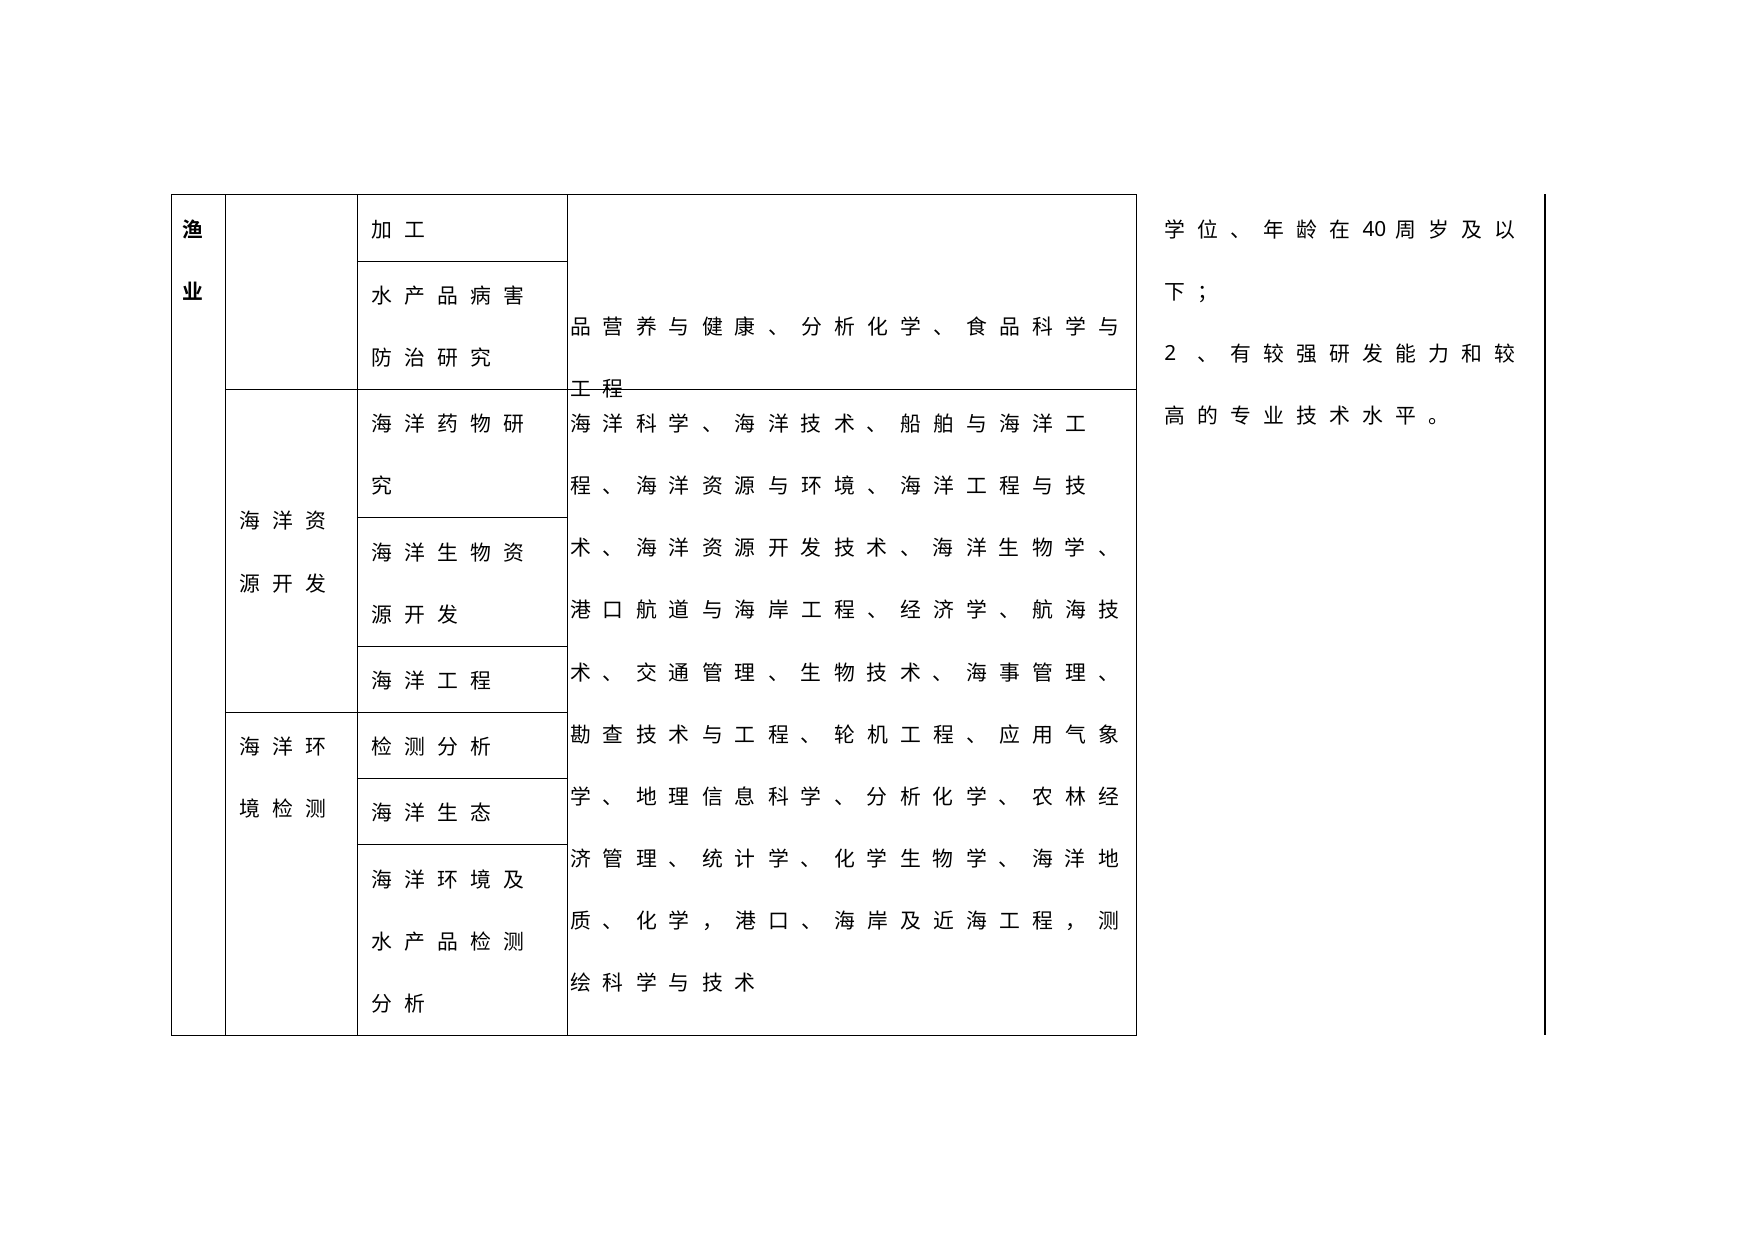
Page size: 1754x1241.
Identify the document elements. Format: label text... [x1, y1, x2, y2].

table_cell 海洋生态 [358, 779, 567, 844]
table_cell 水产品精深加工 [358, 195, 567, 261]
table_cell 海洋环境检测 [226, 713, 357, 1035]
table_cell 水产品病害防治研究 [358, 262, 567, 389]
table_cell 海洋生物资源开发 [358, 518, 567, 646]
table_cell 海洋资源开发 [226, 390, 357, 712]
table_cell 海洋药物研究 [358, 390, 567, 517]
table_cell 海洋工程 [358, 647, 567, 712]
table_cell 检测分析 [358, 713, 567, 778]
table_cell 海洋环境及水产品检测分析 [358, 845, 567, 1035]
table_cell 海洋科学、海洋技术、船舶与海洋工程、海洋资源与环境、海洋工程与技术、海洋资源开发技术、海洋生物学、港口航道与海岸工程、经济学、航海技术、交通管理、生物技术、海事管理、勘查技术与工程、轮机工程、应用气象学、地理信息科学、分析化学、农林经济管理、统计学、化学生物学、海洋地质、化学，港口、海岸及近海工程，测绘科学与技术 [568, 390, 1136, 1035]
